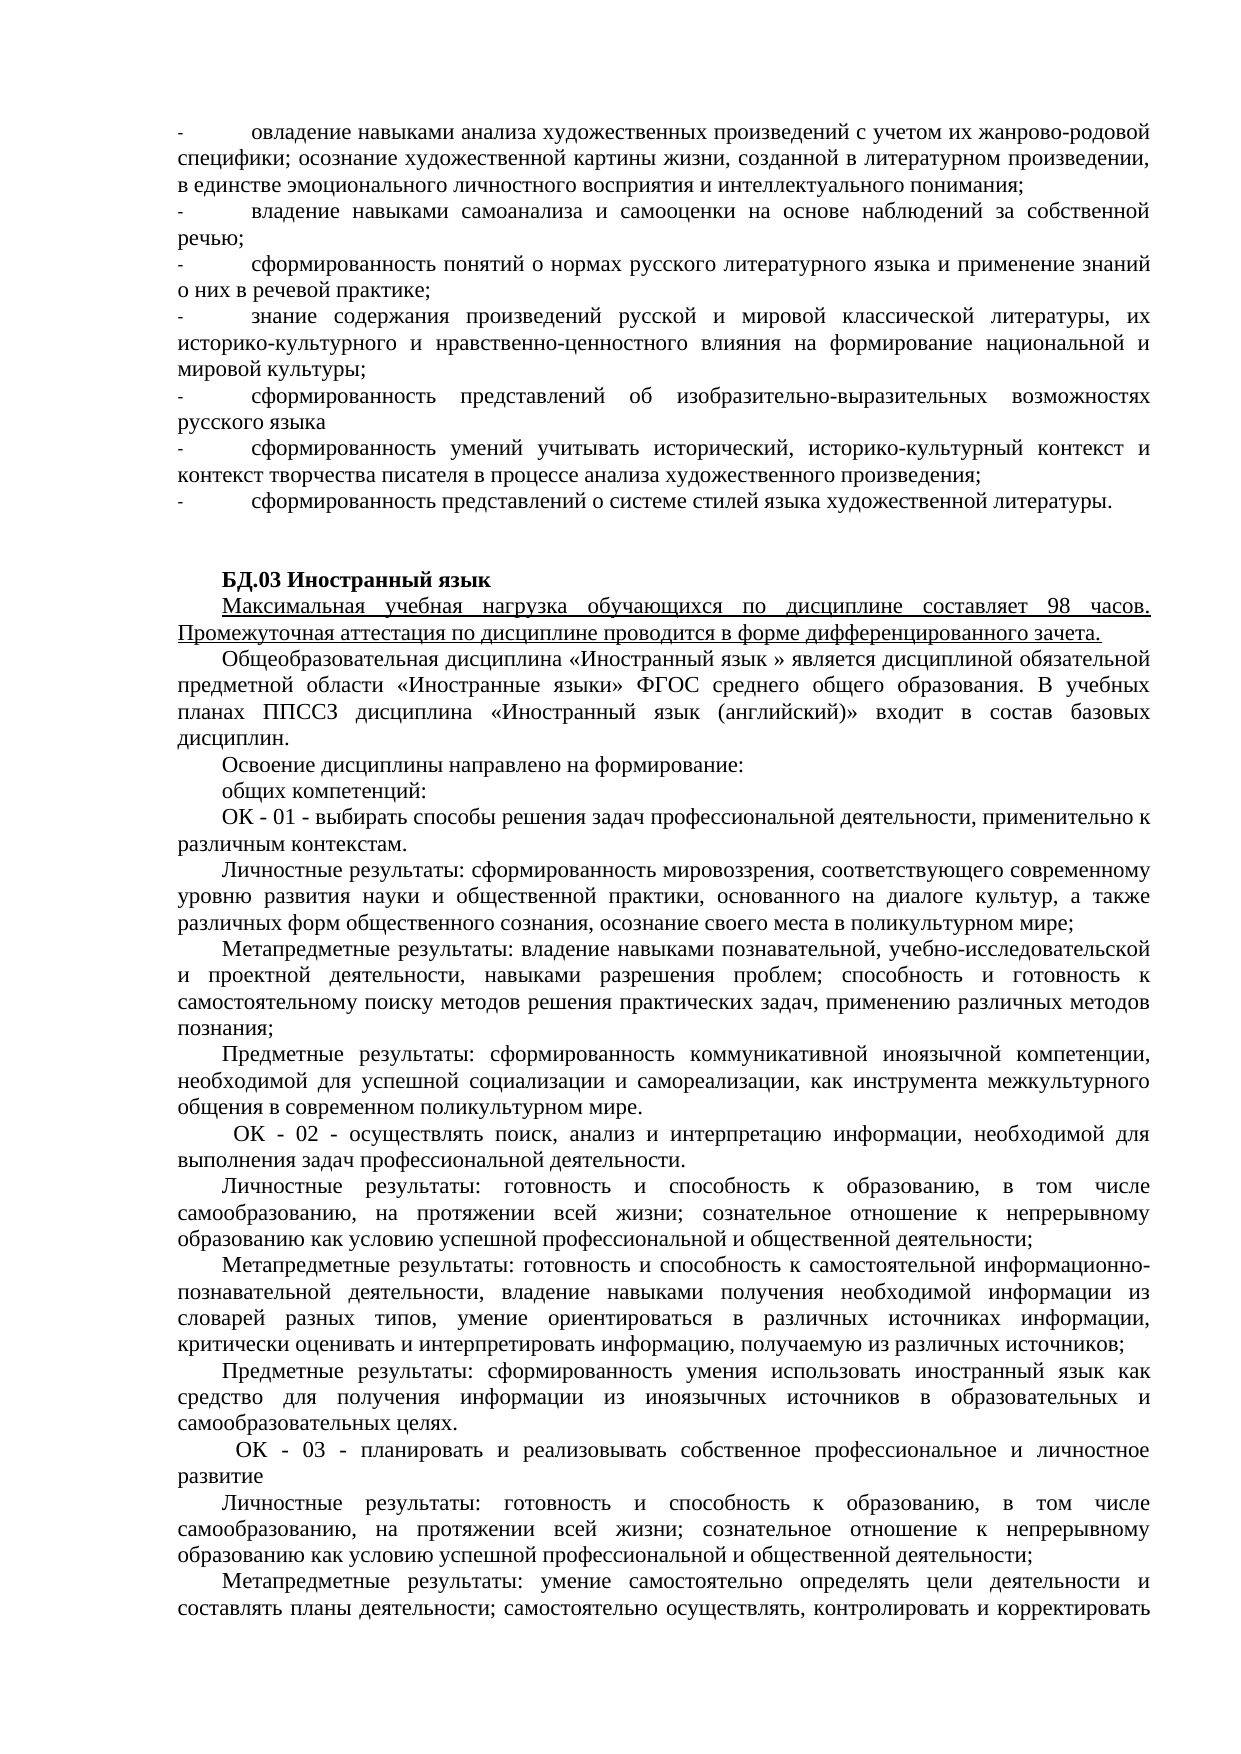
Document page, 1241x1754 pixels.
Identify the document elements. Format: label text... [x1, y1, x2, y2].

text Метапредметные результаты: владение навыками познавательной, учебно-исследовательской и проектной деятельности, навыками разрешения проблем; способность и готовность к самостоятельному поиску методов решения практических задач, применению различных методов познания; [177, 935, 1152, 1041]
text ОК - 02 - осуществлять поиск, анализ и интерпретацию информации, необходимой для выполнения задач профессиональной деятельности. [177, 1119, 1152, 1172]
list сформированность представлений о системе стилей языка художественной литературы. [177, 487, 1152, 513]
text Максимальная учебная нагрузка обучающихся по дисциплине составляет 98 часов. Промежуточная аттестация по дисциплине проводится в форме дифференцированного зачета. [177, 592, 1152, 645]
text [177, 1568, 1152, 1620]
text БД.03 Иностранный язык [177, 566, 1152, 592]
text Метапредметные результаты: готовность и способность к самостоятельной информационно-познавательной деятельности, владение навыками получения необходимой информации из словарей разных типов, умение ориентироваться в различных источниках информации, критически оценивать и интерпретировать информацию, получаемую из различных источников; [177, 1251, 1152, 1357]
text Личностные результаты: готовность и способность к образованию, в том числе самообразованию, на протяжении всей жизни; сознательное отношение к непрерывному образованию как условию успешной профессиональной и общественной деятельности; [177, 1172, 1152, 1251]
text ОК - 01 - выбирать способы решения задач профессиональной деятельности, применительно к различным контекстам. [177, 803, 1152, 856]
list знание содержания произведений русской и мировой классической литературы, их историко-культурного и нравственно-ценностного влияния на формирование национальной и мировой культуры; [177, 303, 1152, 382]
text Общеобразовательная дисциплина «Иностранный язык » является дисциплиной обязательной предметной области «Иностранные языки» ФГОС среднего общего образования. В учебных планах ППССЗ дисциплина «Иностранный язык (английский)» входит в состав базовых дисциплин. [177, 645, 1152, 751]
list сформированность представлений об изобразительно-выразительных возможностях русского языка [177, 382, 1152, 434]
list владение навыками самоанализа и самооценки на основе наблюдений за собственной речью; [177, 197, 1152, 250]
list сформированность понятий о нормах русского литературного языка и применение знаний о них в речевой практике; [177, 250, 1152, 303]
text Предметные результаты: сформированность коммуникативной иноязычной компетенции, необходимой для успешной социализации и самореализации, как инструмента межкультурного общения в современном поликультурном мире. [177, 1041, 1152, 1119]
text общих компетенций: [177, 777, 1152, 803]
list сформированность умений учитывать исторический, историко-культурный контекст и контекст творчества писателя в процессе анализа художественного произведения; [177, 434, 1152, 487]
text Личностные результаты: готовность и способность к образованию, в том числе самообразованию, на протяжении всей жизни; сознательное отношение к непрерывному образованию как условию успешной профессиональной и общественной деятельности; [177, 1488, 1152, 1568]
text Освоение дисциплины направлено на формирование: [177, 751, 1152, 777]
text ОК - 03 - планировать и реализовывать собственное профессиональное и личностное развитие [177, 1436, 1152, 1488]
text Личностные результаты: сформированность мировоззрения, соответствующего современному уровню развития науки и общественной практики, основанного на диалоге культур, а также различных форм общественного сознания, осознание своего места в поликультурном мире; [177, 856, 1152, 935]
list овладение навыками анализа художественных произведений с учетом их жанрово-родовой специфики; осознание художественной картины жизни, созданной в литературном произведении, в единстве эмоционального личностного восприятия и интеллектуального понимания; [177, 118, 1152, 197]
